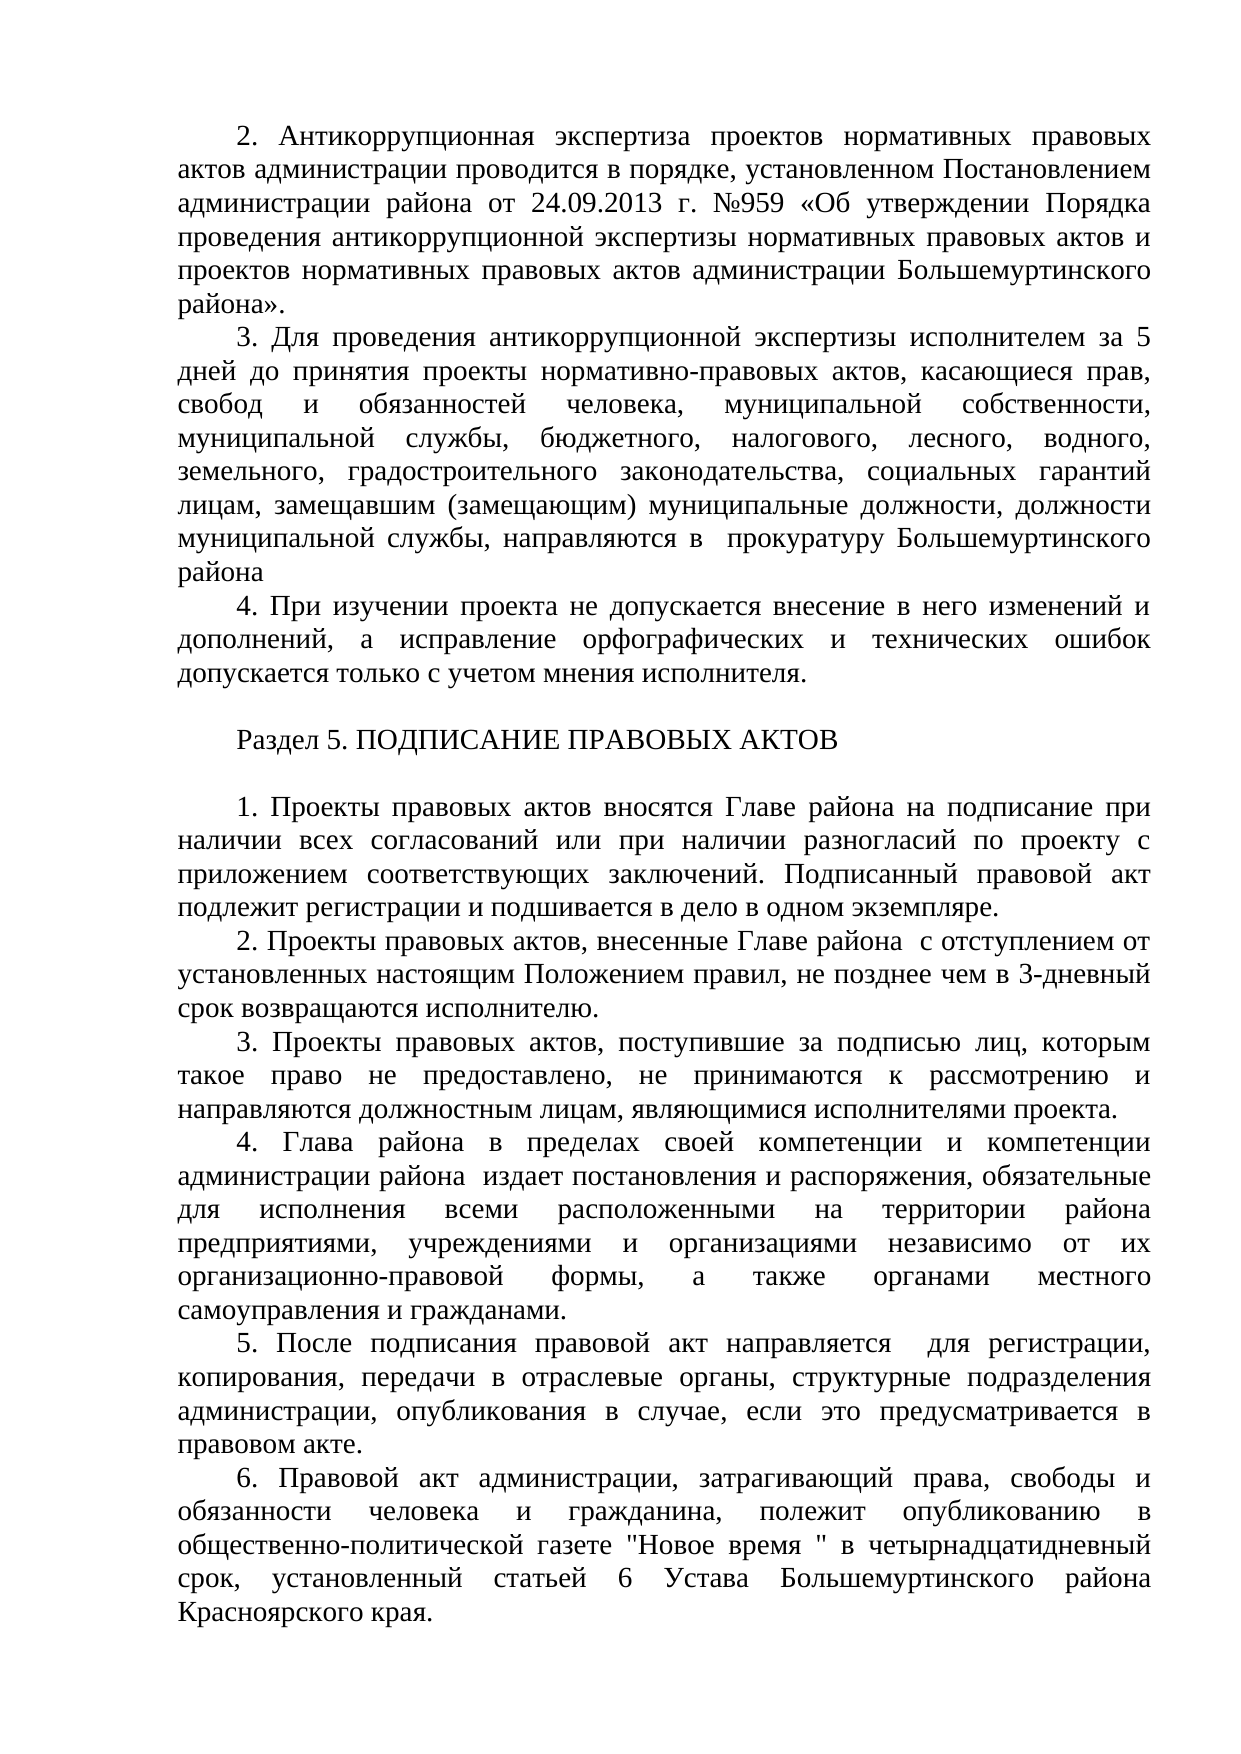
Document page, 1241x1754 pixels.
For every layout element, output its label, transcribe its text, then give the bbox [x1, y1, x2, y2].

text 3. Проекты правовых актов, поступившие за подписью лиц, которым такое право не предоставлено, не принимаются к рассмотрению и направляются должностным лицам, являющимися исполнителями проекта. [177, 1024, 1152, 1124]
text 2. Антикоррупционная экспертиза проектов нормативных правовых актов администрации проводится в порядке, установленном Постановлением администрации района от 24.09.2013 г. №959 «Об утверждении Порядка проведения антикоррупционной экспертизы нормативных правовых актов и проектов нормативных правовых актов администрации Большемуртинского района». [177, 118, 1152, 319]
text 3. Для проведения антикоррупционной экспертизы исполнителем за 5 дней до принятия проекты нормативно-правовых актов, касающиеся прав, свобод и обязанностей человека, муниципальной собственности, муниципальной службы, бюджетного, налогового, лесного, водного, земельного, градостроительного законодательства, социальных гарантий лицам, замещавшим (замещающим) муниципальные должности, должности муниципальной службы, направляются в прокуратуру Большемуртинского района [177, 319, 1152, 588]
text 5. После подписания правовой акт направляется для регистрации, копирования, передачи в отраслевые органы, структурные подразделения администрации, опубликования в случае, если это предусматривается в правовом акте. [177, 1326, 1152, 1460]
text 4. Глава района в пределах своей компетенции и компетенции администрации района издает постановления и распоряжения, обязательные для исполнения всеми расположенными на территории района предприятиями, учреждениями и организациями независимо от их организационно-правовой формы, а также органами местного самоуправления и гражданами. [177, 1124, 1152, 1326]
text 2. Проекты правовых актов, внесенные Главе района с отступлением от установленных настоящим Положением правил, не позднее чем в 3-дневный срок возвращаются исполнителю. [177, 923, 1152, 1024]
text 4. При изучении проекта не допускается внесение в него изменений и дополнений, а исправление орфографических и технических ошибок допускается только с учетом мнения исполнителя. [177, 588, 1152, 688]
text 1. Проекты правовых актов вносятся Главе района на подписание при наличии всех согласований или при наличии разногласий по проекту с приложением соответствующих заключений. Подписанный правовой акт подлежит регистрации и подшивается в дело в одном экземпляре. [177, 789, 1152, 923]
text Раздел 5. ПОДПИСАНИЕ ПРАВОВЫХ АКТОВ [177, 722, 1152, 755]
text 6. Правовой акт администрации, затрагивающий права, свободы и обязанности человека и гражданина, полежит опубликованию в общественно-политической газете "Новое время " в четырнадцатидневный срок, установленный статьей 6 Устава Большемуртинского района Красноярского края. [177, 1460, 1152, 1627]
